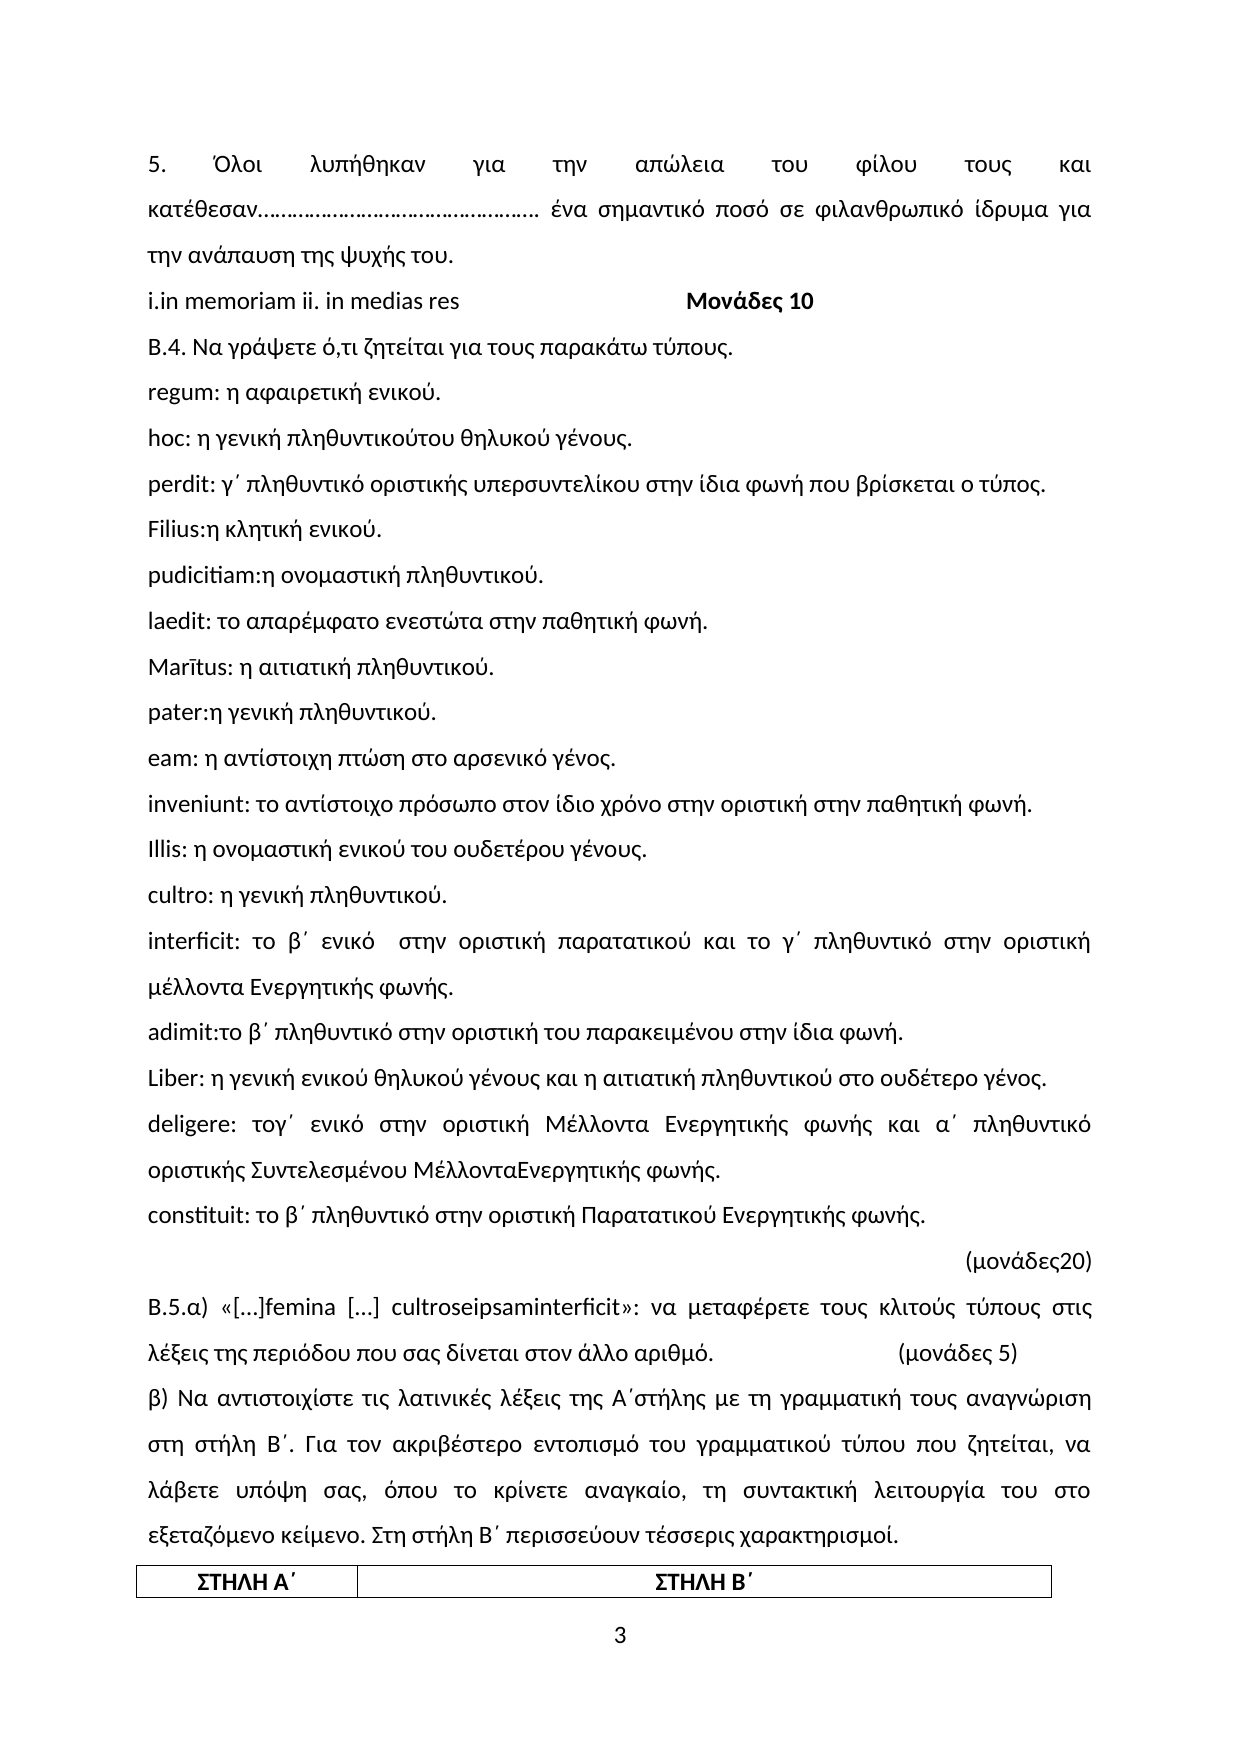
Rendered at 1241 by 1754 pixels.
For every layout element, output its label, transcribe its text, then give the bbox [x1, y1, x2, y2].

list hoc: η γενική πληθυντικούτου θηλυκού γένους. [148, 422, 1092, 453]
list Liber: η γενική ενικού θηλυκού γένους και η αιτιατική πληθυντικού στο ουδέτερο γένος. [148, 1062, 1092, 1093]
list Marītus: η αιτιατική πληθυντικού. [148, 651, 1092, 681]
list B.5.α) «[…]femina […] cultroseipsaminterficit»: να μεταφέρετε τους κλιτούς τύπους στις λέξεις της περιόδου που σας δίνεται στον άλλο αριθμό. (μονάδες 5) [148, 1291, 1092, 1367]
list deligere: τογ΄ ενικό στην οριστική Μέλλοντα Ενεργητικής φωνής και α΄ πληθυντικό οριστικής Συντελεσμένου ΜέλλονταΕνεργητικής φωνής. [148, 1108, 1092, 1184]
list eam: η αντίστοιχη πτώση στο αρσενικό γένος. [148, 742, 1092, 773]
list pudicitiam:η ονομαστική πληθυντικού. [148, 559, 1092, 590]
text 5. Όλοι λυπήθηκαν για την απώλεια του φίλου τους και κατέθεσαν…………………………………………. ένα σημαντικό ποσό σε φιλανθρωπικό ίδρυμα για την ανάπαυση της ψυχής του. [148, 148, 1092, 270]
list laedit: το απαρέμφατο ενεστώτα στην παθητική φωνή. [148, 605, 1092, 636]
list inveniunt: το αντίστοιχο πρόσωπο στον ίδιο χρόνο στην οριστική στην παθητική φωνή. [148, 788, 1092, 818]
list B.4. Να γράψετε ό,τι ζητείται για τους παρακάτω τύπους. [148, 331, 1092, 361]
text i.in memoriam ii. in medias res Μονάδες 10 [148, 285, 1092, 315]
list cultro: η γενική πληθυντικού. [148, 879, 1092, 910]
list constituit: το β΄ πληθυντικό στην οριστική Παρατατικού Ενεργητικής φωνής. [148, 1199, 1092, 1230]
list interficit: το β΄ ενικό στην οριστική παρατατικού και το γ΄ πληθυντικό στην οριστική μέλλοντα Ενεργητικής φωνής. [148, 925, 1092, 1001]
table_header ΣΤΗΛΗ Α΄ [137, 1566, 357, 1597]
text β) Nα αντιστοιχίστε τις λατινικές λέξεις της Α΄στήλης με τη γραμματική τους αναγνώριση στη στήλη Β΄. Για τον ακριβέστερο εντοπισμό του γραμματικού τύπου που ζητείται, να λάβετε υπόψη σας, όπου το κρίνετε αναγκαίο, τη συντακτική λειτουργία του στο εξεταζόμενο κείμενο. Στη στήλη Β΄ περισσεύουν τέσσερις χαρακτηρισμοί. [148, 1382, 1092, 1550]
list Illis: η ονομαστική ενικού του ουδετέρου γένους. [148, 834, 1092, 864]
list perdit: γ΄ πληθυντικό οριστικής υπερσυντελίκου στην ίδια φωνή που βρίσκεται ο τύπος. [148, 468, 1092, 498]
list (μονάδες20) [148, 1245, 1092, 1276]
list Filius:η κλητική ενικού. [148, 513, 1092, 544]
list regum: η αφαιρετική ενικού. [148, 376, 1092, 407]
table_header ΣΤΗΛΗ Β΄ [358, 1566, 1051, 1597]
list pater:η γενική πληθυντικού. [148, 696, 1092, 727]
list adimit:το β΄ πληθυντικό στην οριστική του παρακειμένου στην ίδια φωνή. [148, 1017, 1092, 1047]
